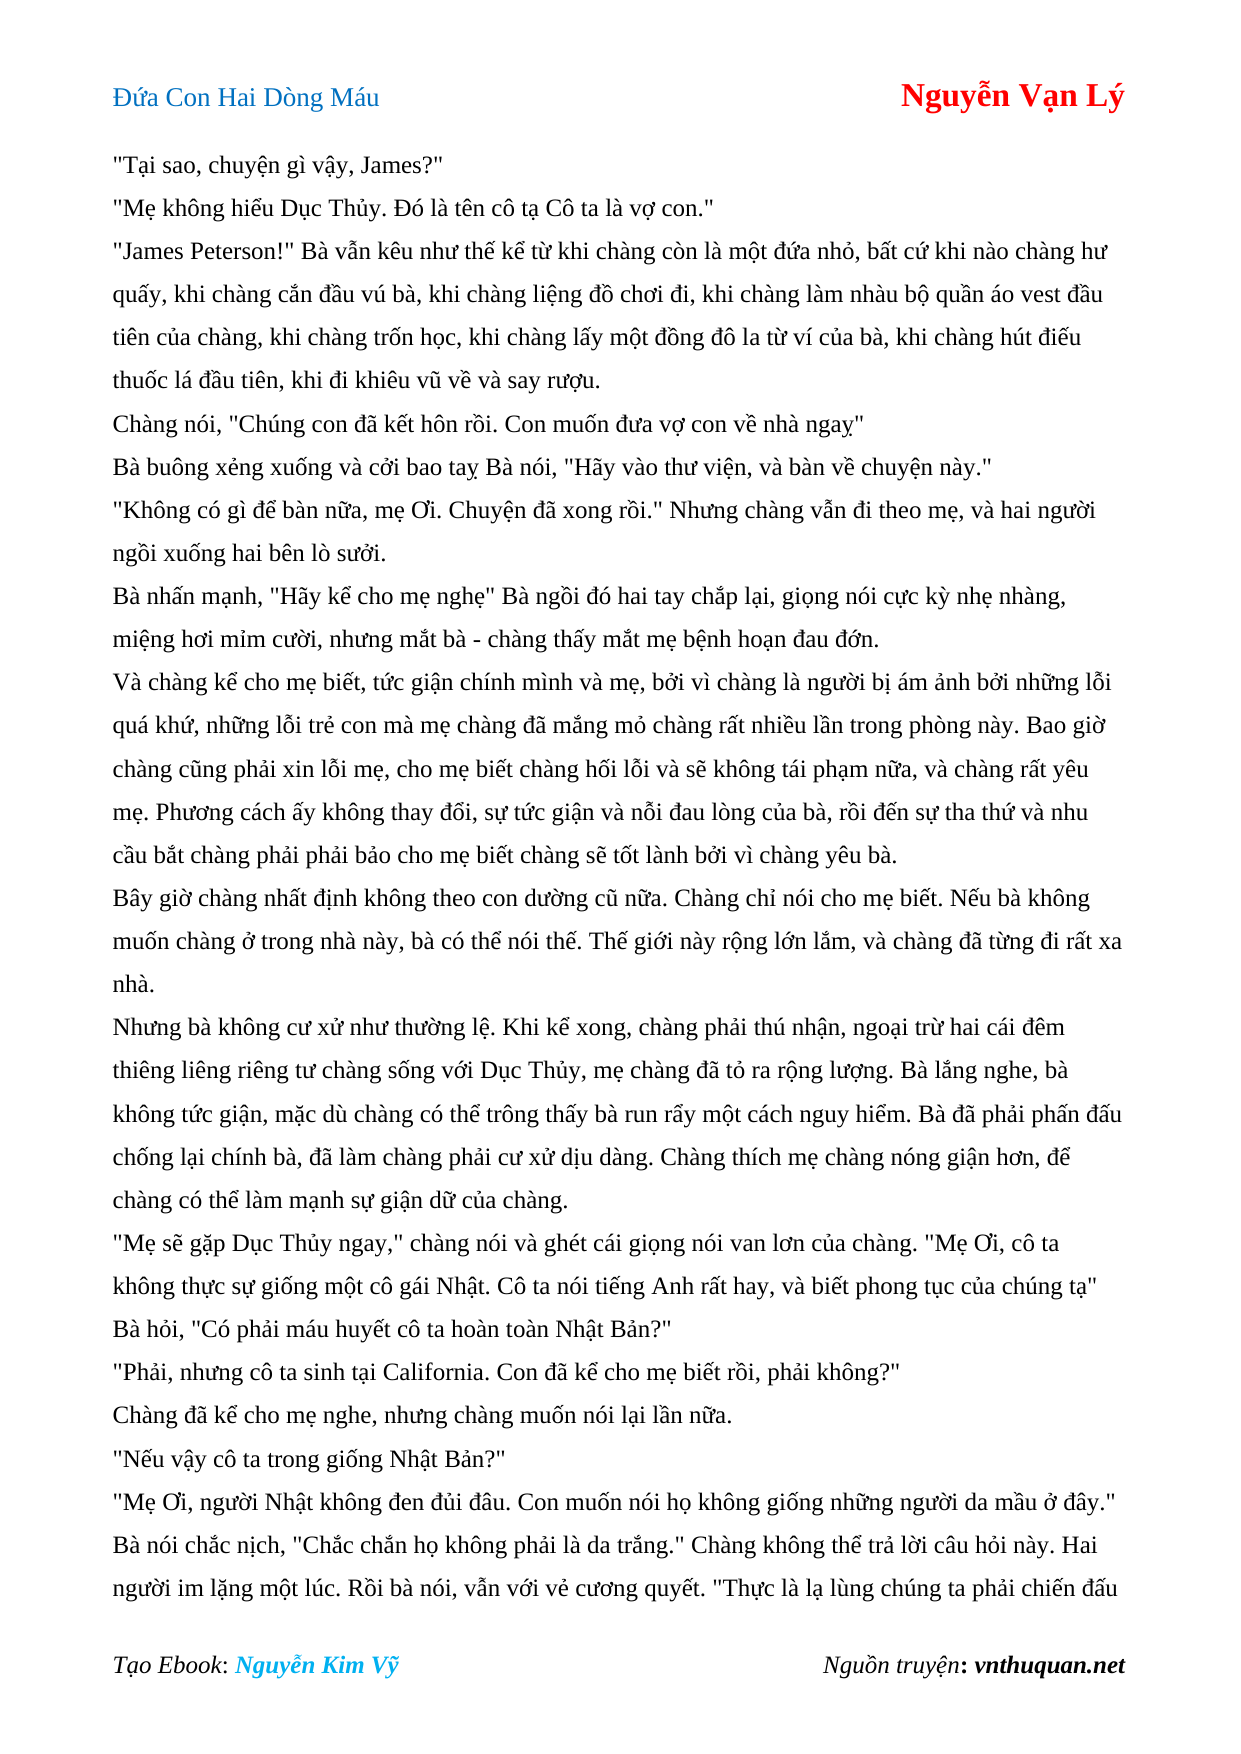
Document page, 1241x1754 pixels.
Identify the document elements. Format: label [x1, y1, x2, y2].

text [112, 150, 1128, 1602]
